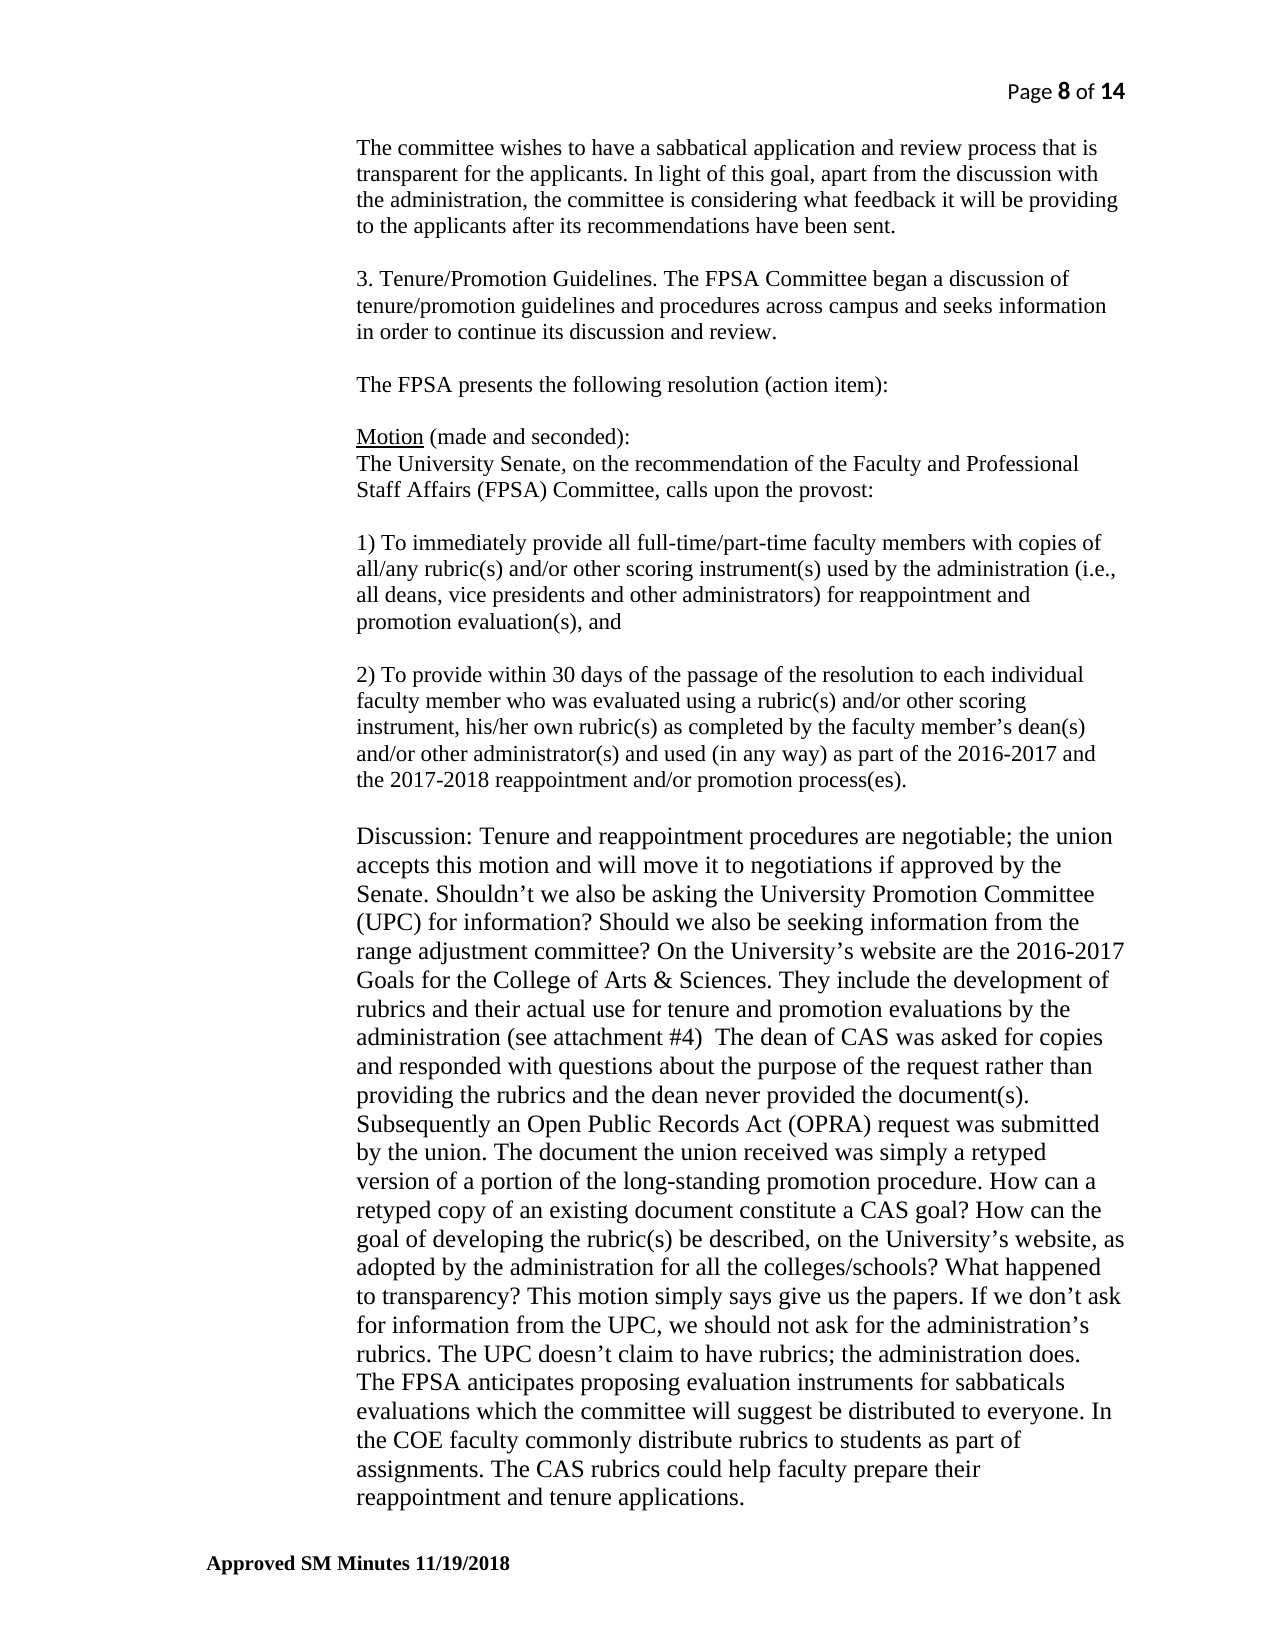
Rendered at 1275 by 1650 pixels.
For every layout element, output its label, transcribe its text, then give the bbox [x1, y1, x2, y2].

text Motion (made and seconded): [356, 423, 1125, 450]
text The University Senate, on the recommendation of the Faculty and Professional Staff Affairs (FPSA) Committee, calls upon the provost: [356, 450, 1125, 502]
text 1) To immediately provide all full-time/part-time faculty members with copies of all/any rubric(s) and/or other scoring instrument(s) used by the administration (i.e., all deans, vice presidents and other administrators) for reappointment and promotion evaluation(s), and [356, 529, 1125, 634]
text Discussion: Tenure and reappointment procedures are negotiable; the union accepts this motion and will move it to negotiations if approved by the Senate. Shouldn’t we also be asking the University Promotion Committee (UPC) for information? Should we also be seeking information from the range adjustment committee? On the University’s website are the 2016-2017 Goals for the College of Arts & Sciences. They include the development of rubrics and their actual use for tenure and promotion evaluations by the administration (see attachment #4) The dean of CAS was asked for copies and responded with questions about the purpose of the request rather than providing the rubrics and the dean never provided the document(s). Subsequently an Open Public Records Act (OPRA) request was submitted by the union. The document the union received was simply a retyped version of a portion of the long-standing promotion procedure. How can a retyped copy of an existing document constitute a CAS goal? How can the goal of developing the rubric(s) be described, on the University’s website, as adopted by the administration for all the colleges/schools? What happened to transparency? This motion simply says give us the papers. If we don’t ask for information from the UPC, we should not ask for the administration’s rubrics. The UPC doesn’t claim to have rubrics; the administration does. The FPSA anticipates proposing evaluation instruments for sabbaticals evaluations which the committee will suggest be distributed to everyone. In the COE faculty commonly distribute rubrics to students as part of assignments. The CAS rubrics could help faculty prepare their reappointment and tenure applications. [356, 821, 1125, 1511]
text 3. Tenure/Promotion Guidelines. The FPSA Committee began a discussion of tenure/promotion guidelines and procedures across campus and seeks information in order to continue its discussion and review. [356, 265, 1125, 344]
text The FPSA presents the following resolution (action item): [356, 371, 1125, 397]
text 2) To provide within 30 days of the passage of the resolution to each individual faculty member who was evaluated using a rubric(s) and/or other scoring instrument, his/her own rubric(s) as completed by the faculty member’s dean(s) and/or other administrator(s) and used (in any way) as part of the 2016-2017 and the 2017-2018 reappointment and/or promotion process(es). [356, 661, 1125, 792]
text The committee wishes to have a sabbatical application and review process that is transparent for the applicants. In light of this goal, apart from the discussion with the administration, the committee is considering what feedback it will be providing to the applicants after its recommendations have been sent. [356, 133, 1125, 239]
